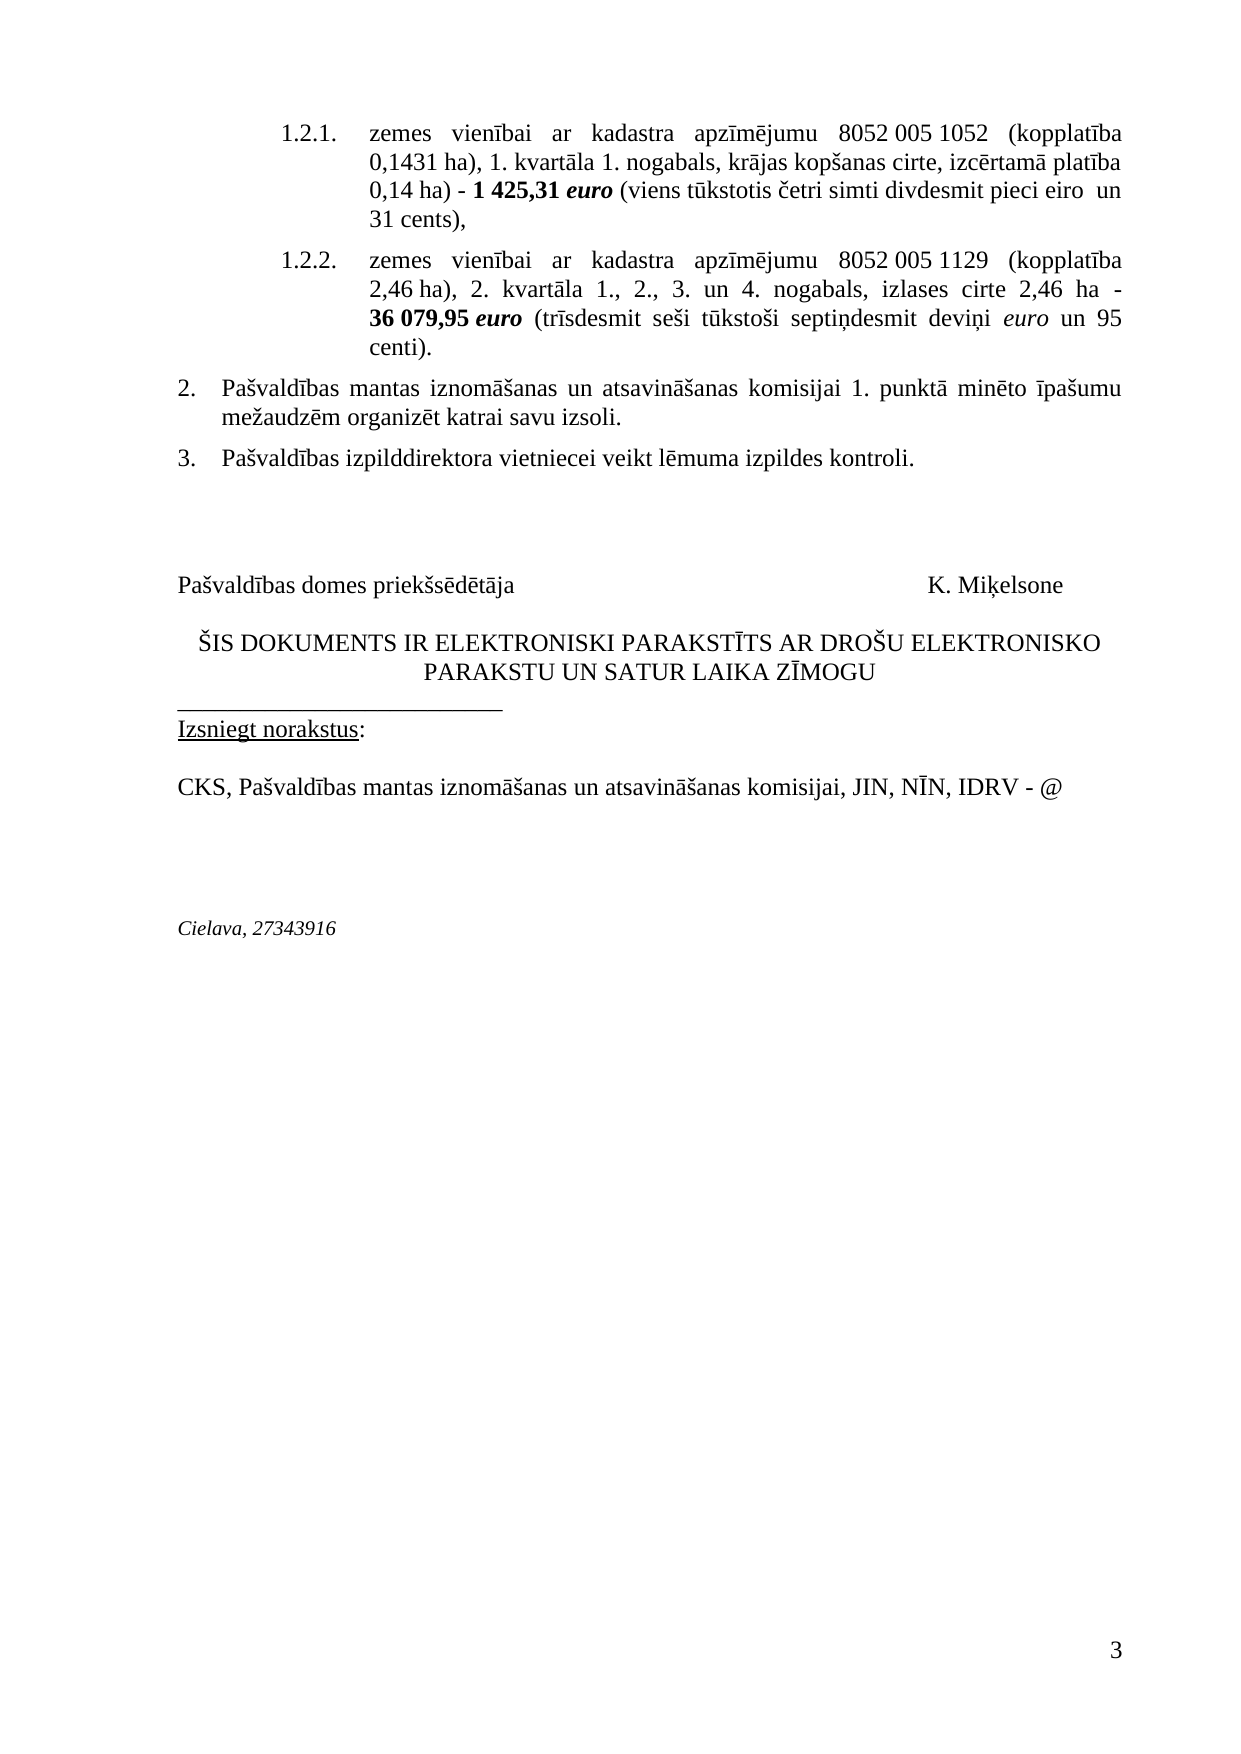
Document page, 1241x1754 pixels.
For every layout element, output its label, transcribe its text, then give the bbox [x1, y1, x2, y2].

text CKS, Pašvaldības mantas iznomāšanas un atsavināšanas komisijai, JIN, NĪN, IDRV - @ [177, 772, 1122, 801]
list zemes vienībai ar kadastra apzīmējumu 8052 005 1129 (kopplatība 2,46 ha), 2. kvartāla 1., 2., 3. un 4. nogabals, izlases cirte 2,46 ha - 36 079,95 euro (trīsdesmit seši tūkstoši septiņdesmit deviņi euro un 95 centi). [281, 246, 1122, 361]
text Pašvaldības domes priekšsēdētāja K. Miķelsone [177, 571, 1122, 599]
text __________________________ [177, 686, 1122, 714]
text Cielava, 27343916 [177, 916, 1122, 940]
list Pašvaldības mantas iznomāšanas un atsavināšanas komisijai 1. punktā minēto īpašumu mežaudzēm organizēt katrai savu izsoli. [177, 373, 1122, 431]
list Pašvaldības izpilddirektora vietniecei veikt lēmuma izpildes kontroli. [177, 443, 1122, 472]
text ŠIS DOKUMENTS IR ELEKTRONISKI PARAKSTĪTS AR DROŠU ELEKTRONISKO PARAKSTU UN SATUR LAIKA ZĪMOGU [177, 628, 1122, 686]
text Izsniegt norakstus: [177, 714, 1122, 743]
list zemes vienībai ar kadastra apzīmējumu 8052 005 1052 (kopplatība 0,1431 ha), 1. kvartāla 1. nogabals, krājas kopšanas cirte, izcērtamā platība 0,14 ha) - 1 425,31 euro (viens tūkstotis četri simti divdesmit pieci eiro un 31 cents), [281, 118, 1122, 233]
